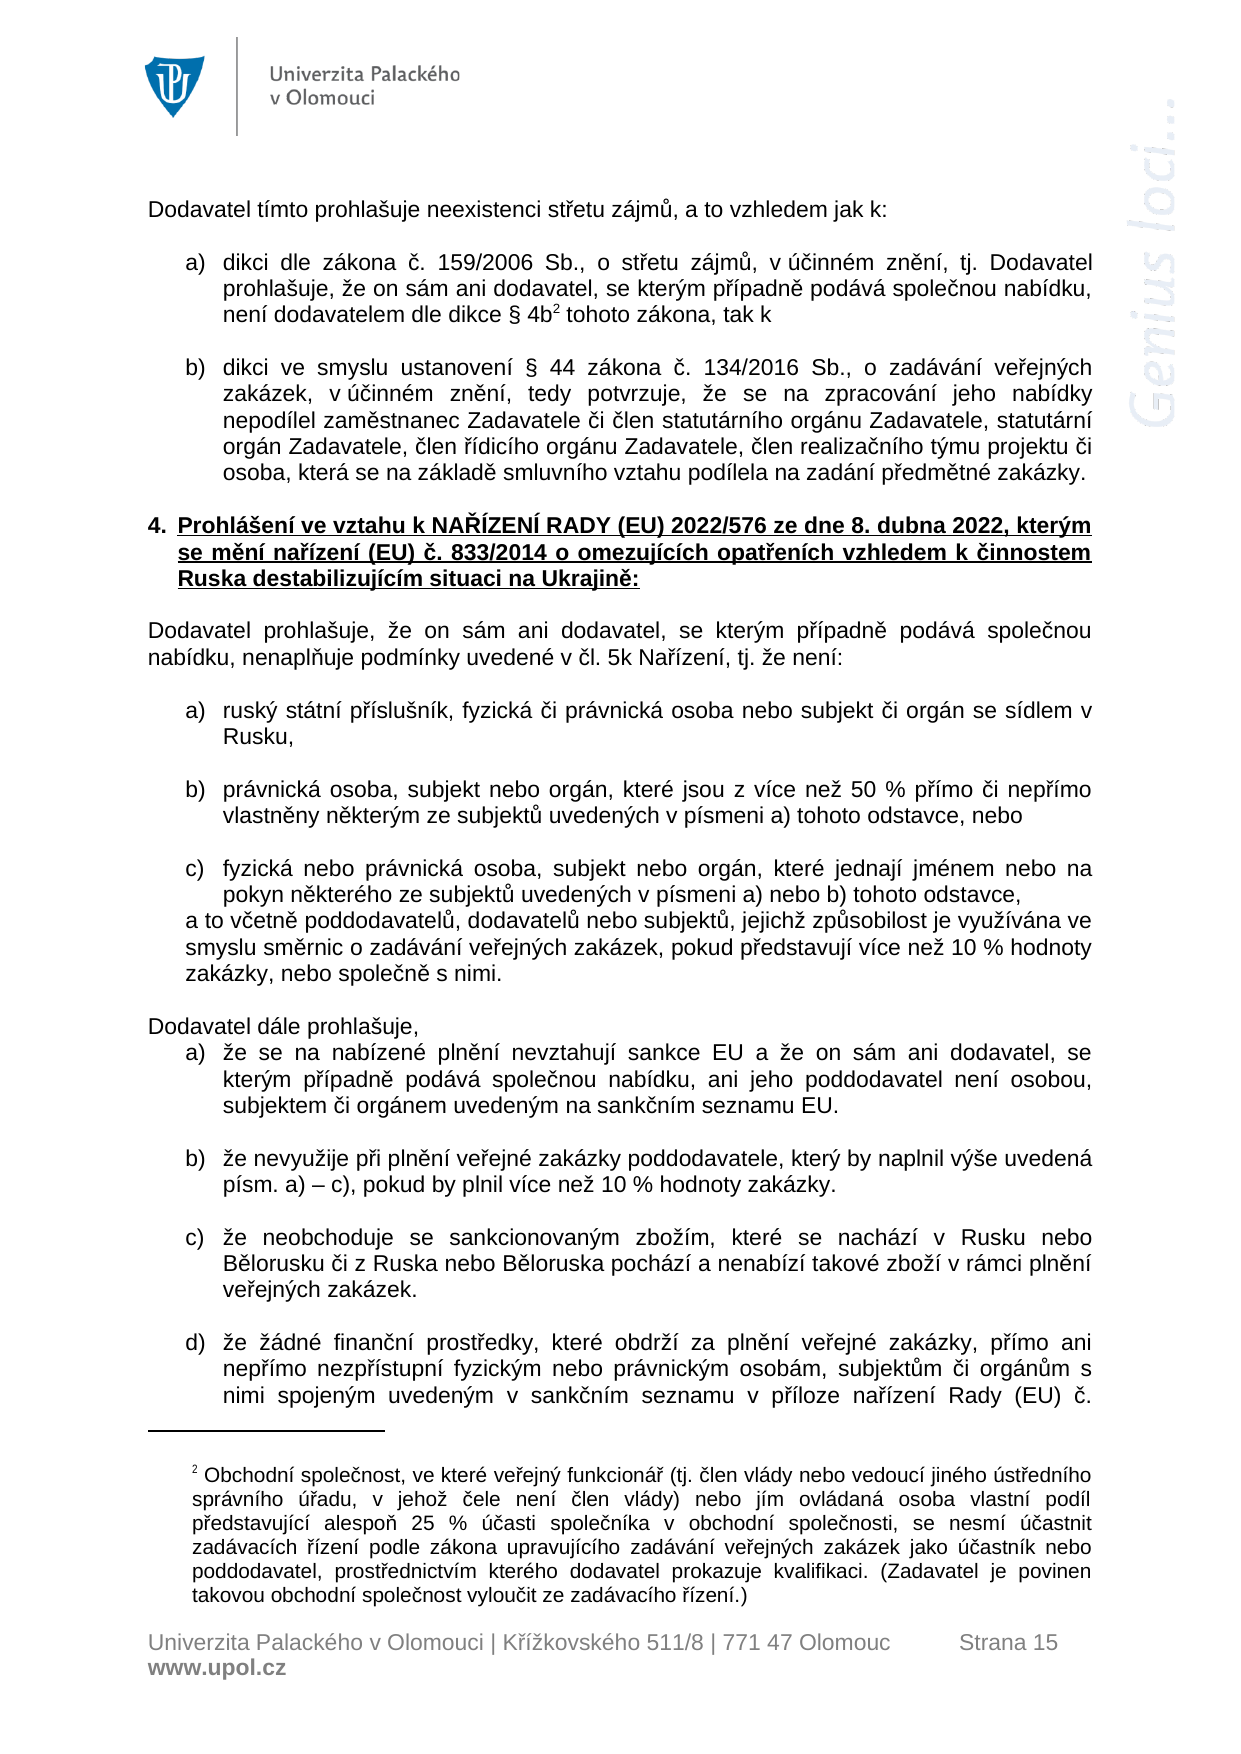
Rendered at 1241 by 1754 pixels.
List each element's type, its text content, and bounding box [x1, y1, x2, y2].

text Dodavatel prohlašuje, že on sám ani dodavatel, se kterým případně podává společnou nabídku, nenaplňuje podmínky uvedené v čl. 5k Nařízení, tj. že není: [148, 617, 1093, 670]
text a to včetně poddodavatelů, dodavatelů nebo subjektů, jejichž způsobilost je využívána ve smyslu směrnic o zadávání veřejných zakázek, pokud představují více než 10 % hodnoty zakázky, nebo společně s nimi. [185, 907, 1093, 986]
list že nevyužije při plnění veřejné zakázky poddodavatele, který by naplnil výše uvedená písm. a) – c), pokud by plnil více než 10 % hodnoty zakázky. [185, 1144, 1093, 1197]
text Dodavatel dále prohlašuje, [148, 1013, 1093, 1039]
picture [144, 37, 460, 136]
list dikci ve smyslu ustanovení § 44 zákona č. 134/2016 Sb., o zadávání veřejných zakázek, v účinném znění, tedy potvrzuje, že se na zpracování jeho nabídky nepodílel zaměstnanec Zadavatele či člen statutárního orgánu Zadavatele, statutární orgán Zadavatele, člen řídicího orgánu Zadavatele, člen realizačního týmu projektu či osoba, která se na základě smluvního vztahu podílela na zadání předmětné zakázky. [185, 354, 1093, 486]
list že neobchoduje se sankcionovaným zbožím, které se nachází v Rusku nebo Bělorusku či z Ruska nebo Běloruska pochází a nenabízí takové zboží v rámci plnění veřejných zakázek. [185, 1224, 1093, 1303]
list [185, 1329, 1093, 1408]
picture [1126, 99, 1175, 427]
list ruský státní příslušník, fyzická či právnická osoba nebo subjekt či orgán se sídlem v Rusku, [185, 697, 1093, 749]
text Dodavatel tímto prohlašuje neexistenci střetu zájmů, a to vzhledem jak k: [148, 196, 1093, 222]
list právnická osoba, subjekt nebo orgán, které jsou z více než 50 % přímo či nepřímo vlastněny některým ze subjektů uvedených v písmeni a) tohoto odstavce, nebo [185, 776, 1093, 828]
list Prohlášení ve vztahu k NAŘÍZENÍ RADY (EU) 2022/576 ze dne 8. dubna 2022, kterým se mění nařízení (EU) č. 833/2014 o omezujících opatřeních vzhledem k činnostem Ruska destabilizujícím situaci na Ukrajině: [148, 512, 1093, 591]
list dikci dle zákona č. 159/2006 Sb., o střetu zájmů, v účinném znění, tj. Dodavatel prohlašuje, že on sám ani dodavatel, se kterým případně podává společnou nabídku, není dodavatelem dle dikce § 4b tohoto zákona, tak k [185, 248, 1093, 328]
list že se na nabízené plnění nevztahují sankce EU a že on sám ani dodavatel, se kterým případně podává společnou nabídku, ani jeho poddodavatel není osobou, subjektem či orgánem uvedeným na sankčním seznamu EU. [185, 1039, 1093, 1118]
list fyzická nebo právnická osoba, subjekt nebo orgán, které jednají jménem nebo na pokyn některého ze subjektů uvedených v písmeni a) nebo b) tohoto odstavce, [185, 855, 1093, 907]
